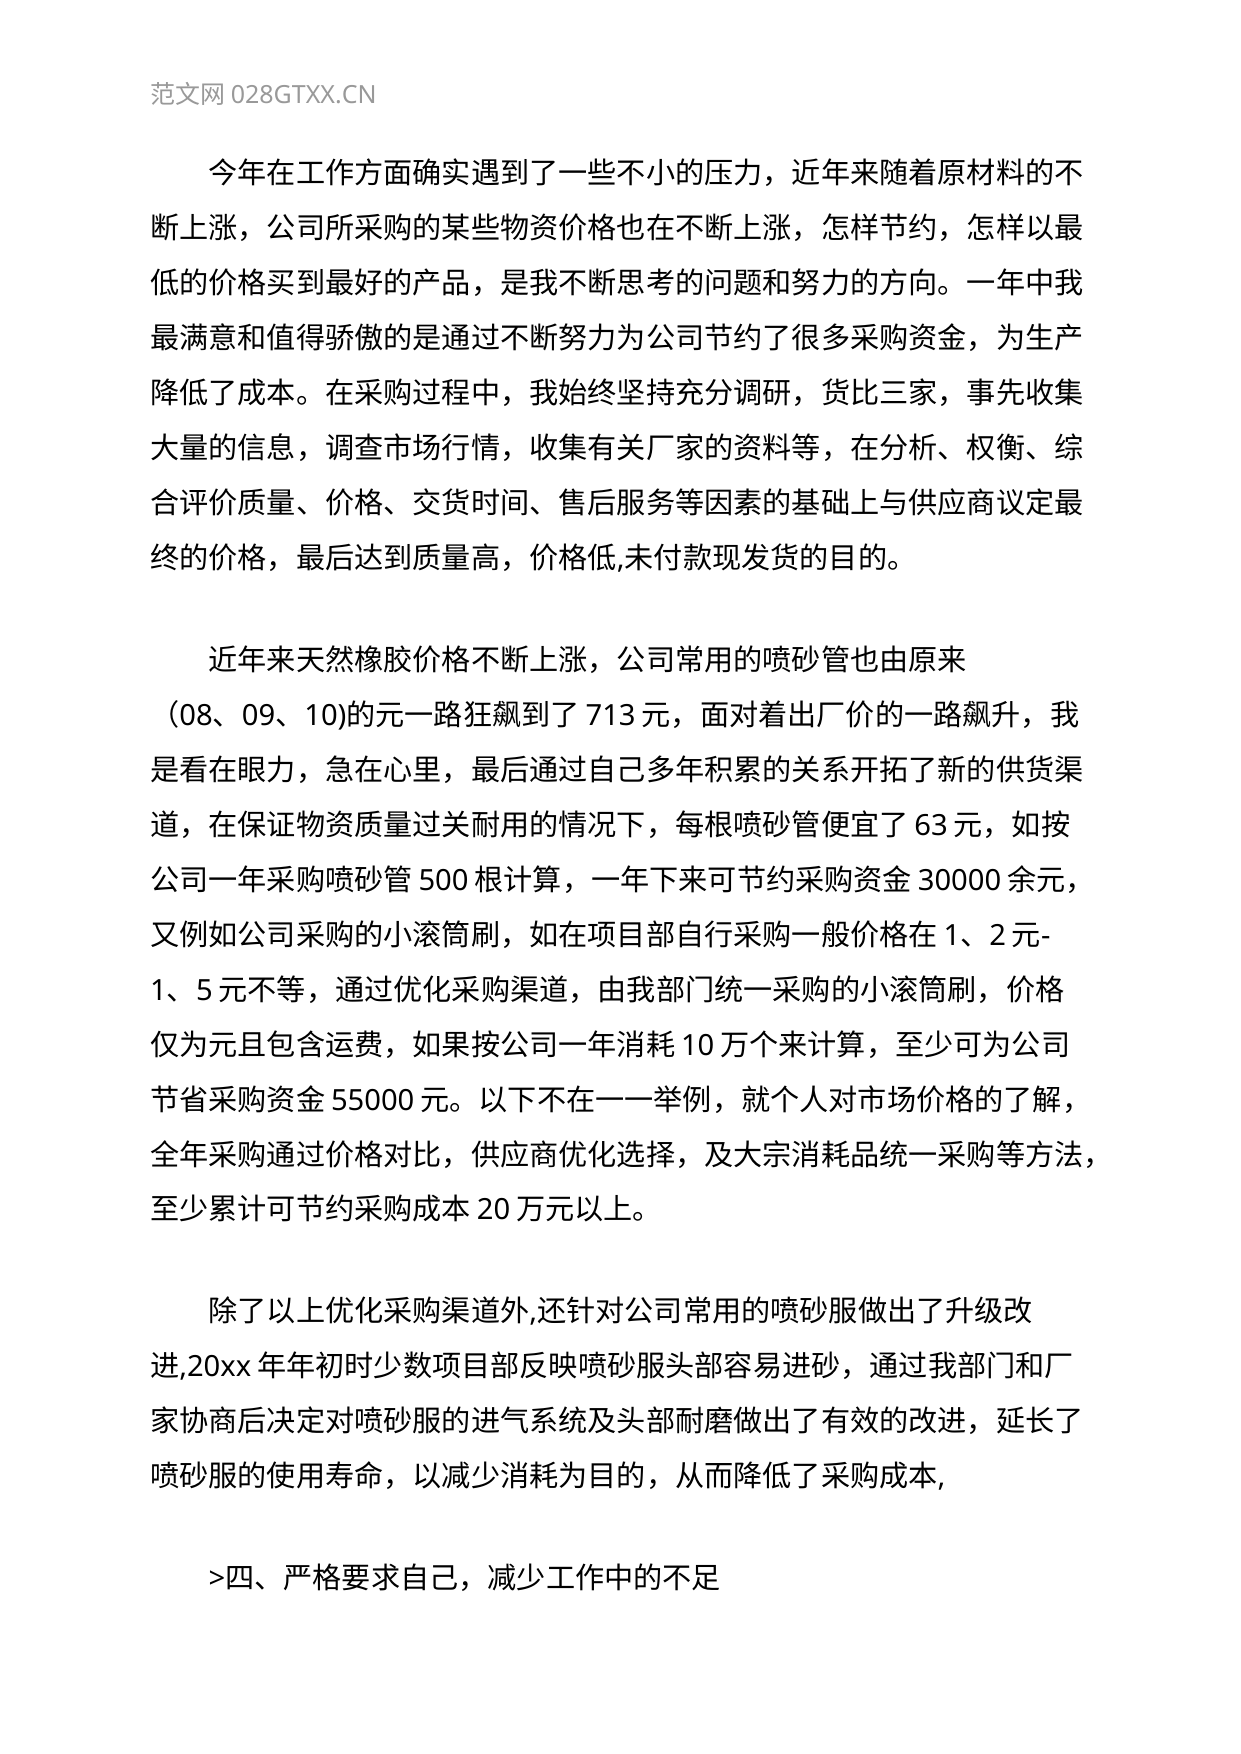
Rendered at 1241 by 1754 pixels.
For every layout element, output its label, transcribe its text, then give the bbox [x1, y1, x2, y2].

text 近年来天然橡胶价格不断上涨，公司常用的喷砂管也由原来（08、09、10)的元一路狂飙到了713元，面对着出厂价的一路飙升，我是看在眼力，急在心里，最后通过自己多年积累的关系开拓了新的供货渠道，在保证物资质量过关耐用的情况下，每根喷砂管便宜了63元，如按公司一年采购喷砂管500根计算，一年下来可节约采购资金30000余元，又例如公司采购的小滚筒刷，如在项目部自行采购一般价格在1、2元-1、5元不等，通过优化采购渠道，由我部门统一采购的小滚筒刷，价格仅为元且包含运费，如果按公司一年消耗10万个来计算，至少可为公司节省采购资金55000元。以下不在一一举例，就个人对市场价格的了解，全年采购通过价格对比，供应商优化选择，及大宗消耗品统一采购等方法，至少累计可节约采购成本20万元以上。 [150, 636, 1090, 1228]
text 除了以上优化采购渠道外,还针对公司常用的喷砂服做出了升级改进,20xx年年初时少数项目部反映喷砂服头部容易进砂，通过我部门和厂家协商后决定对喷砂服的进气系统及头部耐磨做出了有效的改进，延长了喷砂服的使用寿命，以减少消耗为目的，从而降低了采购成本, [150, 1288, 1090, 1495]
text >四、严格要求自己，减少工作中的不足 [150, 1555, 1090, 1597]
text 今年在工作方面确实遇到了一些不小的压力，近年来随着原材料的不断上涨，公司所采购的某些物资价格也在不断上涨，怎样节约，怎样以最低的价格买到最好的产品，是我不断思考的问题和努力的方向。一年中我最满意和值得骄傲的是通过不断努力为公司节约了很多采购资金，为生产降低了成本。在采购过程中，我始终坚持充分调研，货比三家，事先收集大量的信息，调查市场行情，收集有关厂家的资料等，在分析、权衡、综合评价质量、价格、交货时间、售后服务等因素的基础上与供应商议定最终的价格，最后达到质量高，价格低,未付款现发货的目的。 [150, 150, 1090, 577]
